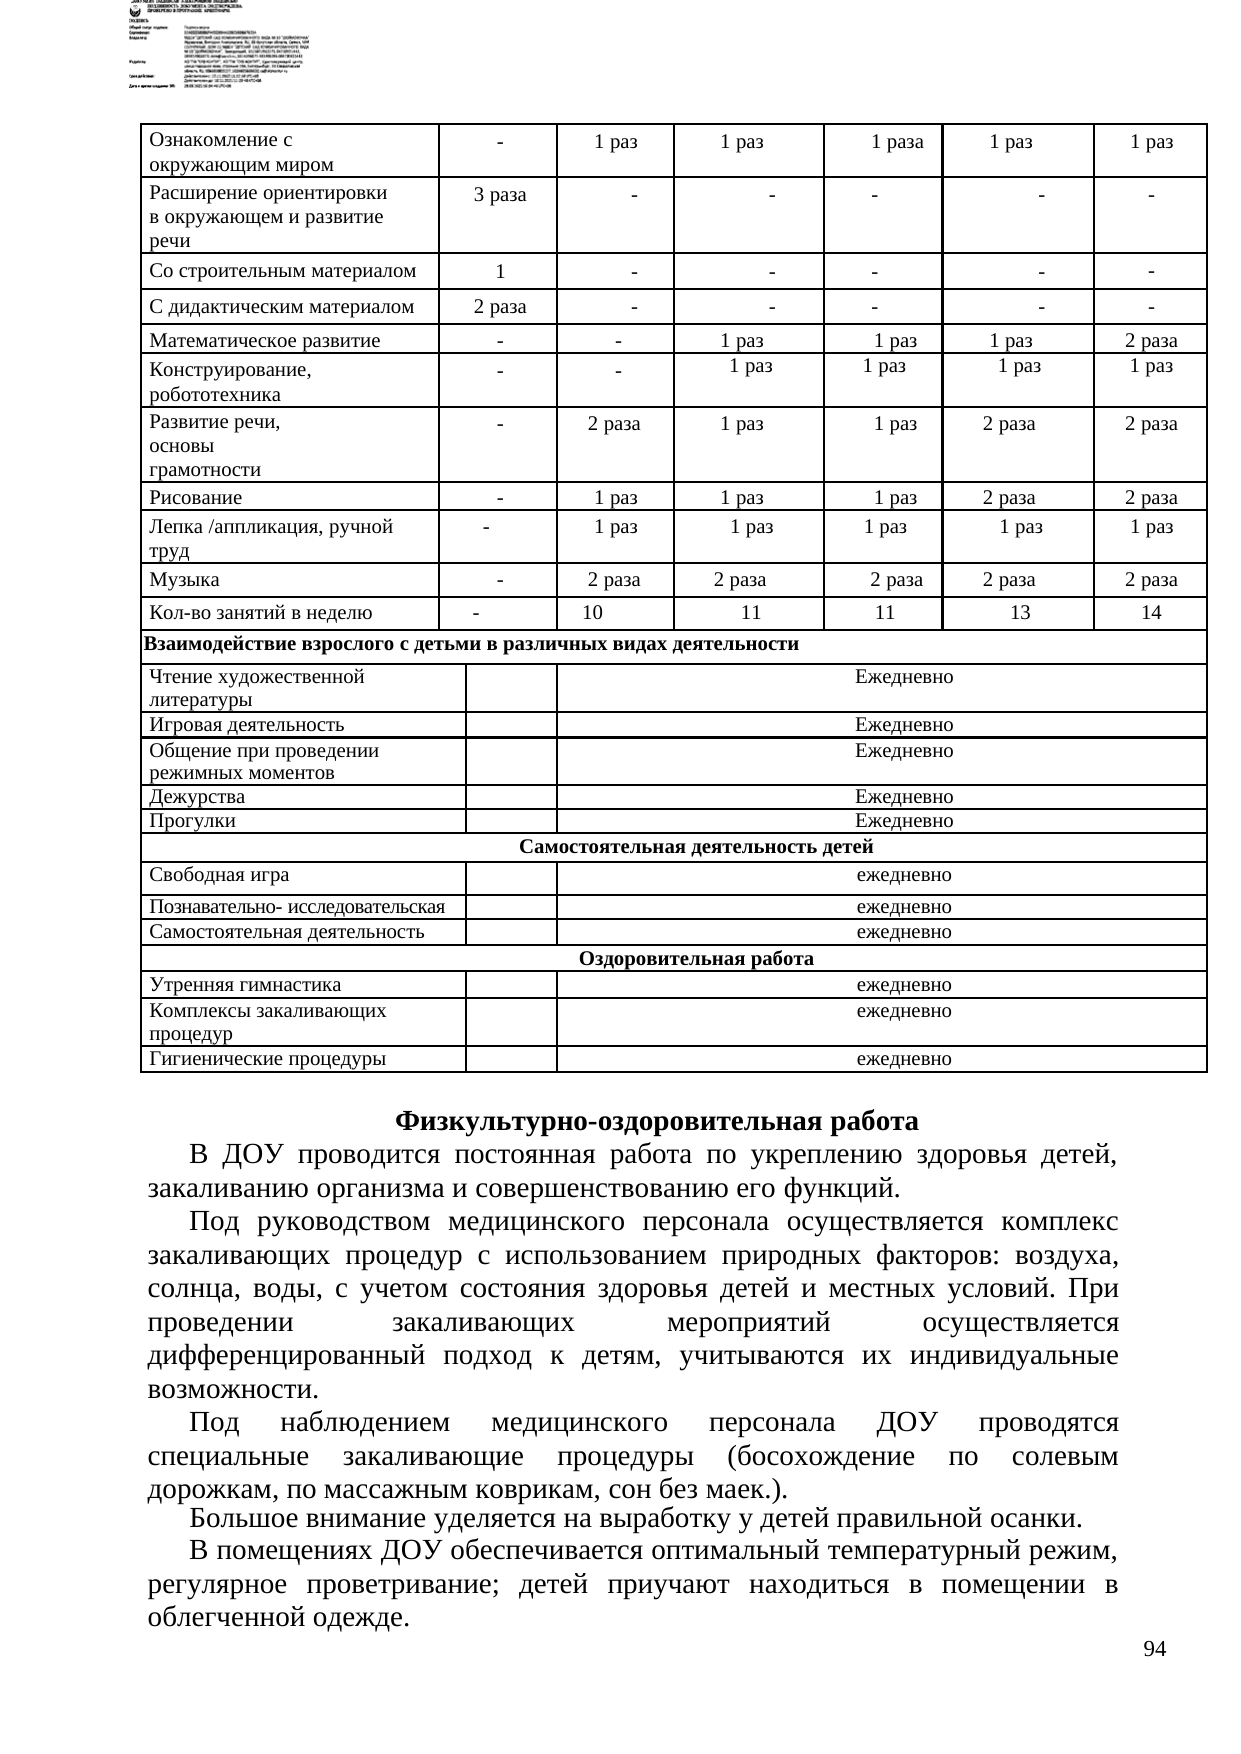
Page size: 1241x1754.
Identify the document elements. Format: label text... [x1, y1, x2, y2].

table_cell [467, 665, 556, 711]
table_cell [467, 999, 556, 1044]
table_cell Рисование [142, 483, 438, 509]
table_cell - [558, 254, 673, 288]
table_cell Развитие речи, основы грамотности [142, 408, 438, 481]
table_cell ежедневно [558, 972, 1206, 997]
table_cell - [1095, 178, 1206, 252]
table_cell 2 раза [558, 408, 673, 481]
table_cell 1 раз [944, 354, 1093, 406]
table_cell ежедневно [558, 1047, 1206, 1071]
table_cell ежедневно [558, 999, 1206, 1044]
text Физкультурно-оздоровительная работа [147, 1103, 1166, 1136]
table_cell 2 раза [944, 483, 1093, 509]
table_cell 1 раз [675, 408, 823, 481]
table_cell Ознакомление с окружающим миром [142, 125, 438, 176]
table_cell Ежедневно [558, 713, 1206, 736]
table_cell [467, 1047, 556, 1071]
table_cell 2 раза [440, 290, 556, 322]
table_cell 10 [558, 598, 673, 629]
table_cell - [1095, 290, 1206, 322]
table_cell - [440, 598, 556, 629]
table_cell 2 раза [1095, 564, 1206, 596]
table_cell 3 раза [440, 178, 556, 252]
table_cell 13 [944, 598, 1093, 629]
table_cell Конструирование, робототехника [142, 354, 438, 406]
table_cell 1 раз [1095, 125, 1206, 176]
table_cell С дидактическим материалом [142, 290, 438, 322]
table_cell [467, 786, 556, 808]
table_cell - [558, 178, 673, 252]
table_cell - [675, 254, 823, 288]
table_cell - [944, 178, 1093, 252]
table_cell Ежедневно [558, 665, 1206, 711]
table_cell 1 раз [675, 483, 823, 509]
table_cell [467, 863, 556, 894]
table_cell Прогулки [142, 810, 465, 832]
table_cell Кол-во занятий в неделю [142, 598, 438, 629]
table_cell Дежурства [142, 786, 465, 808]
table_cell 2 раза [1095, 408, 1206, 481]
table_cell 1 раза [825, 125, 941, 176]
table_cell [467, 896, 556, 918]
table_cell 2 раза [675, 564, 823, 596]
table_cell - [944, 290, 1093, 322]
table_cell - [440, 564, 556, 596]
table_cell ежедневно [558, 863, 1206, 894]
table_cell Ежедневно [558, 739, 1206, 784]
text Под наблюдением медицинского персонала ДОУ проводятся специальные закаливающие процедуры (босохождение по солевым дорожкам, по массажным коврикам, сон без маек.). [147, 1404, 1119, 1505]
table_cell ежедневно [558, 896, 1206, 918]
table_cell 1 раз [825, 354, 941, 406]
table_cell 1 раз [944, 125, 1093, 176]
table_cell 14 [1095, 598, 1206, 629]
table_cell 2 раза [944, 564, 1093, 596]
table_cell [467, 920, 556, 944]
table_cell [467, 810, 556, 832]
table_cell 1 [440, 254, 556, 288]
text Большое внимание уделяется на выработку у детей правильной осанки. [189, 1505, 1166, 1533]
table_cell 11 [825, 598, 941, 629]
table_cell Лепка /аппликация, ручной труд [142, 511, 438, 562]
table_cell - [825, 290, 941, 322]
table_cell Самостоятельная деятельность детей [142, 834, 1206, 861]
table_cell Со строительным материалом [142, 254, 438, 288]
picture [129, 0, 310, 88]
table_cell Утренняя гимнастика [142, 972, 465, 997]
table_cell - [440, 483, 556, 509]
table_cell Математическое развитие [142, 325, 438, 352]
table_cell - [440, 325, 556, 352]
table_cell Самостоятельная деятельность [142, 920, 465, 944]
table_cell [467, 739, 556, 784]
table_cell ежедневно [558, 920, 1206, 944]
table_cell 1 раз [1095, 354, 1206, 406]
table_cell - [440, 511, 556, 562]
table_cell Свободная игра [142, 863, 465, 894]
table_cell - [944, 254, 1093, 288]
table_cell 2 раза [1095, 483, 1206, 509]
table_cell 2 раза [558, 564, 673, 596]
table_cell 1 раз [825, 511, 941, 562]
table_cell - [675, 290, 823, 322]
table_cell 1 раз [944, 511, 1093, 562]
table_cell - [558, 290, 673, 322]
table_cell 2 раза [944, 408, 1093, 481]
table_cell 1 раз [825, 483, 941, 509]
table_cell 1 раз [558, 511, 673, 562]
table_cell 1 раз [675, 125, 823, 176]
table_cell 1 раз [675, 511, 823, 562]
table_cell Расширение ориентировки в окружающем и развитие речи [142, 178, 438, 252]
table_cell - [440, 125, 556, 176]
table_cell [467, 972, 556, 997]
table_cell - [440, 354, 556, 406]
table_cell 1 раз [825, 408, 941, 481]
table_cell Комплексы закаливающих процедур [142, 999, 465, 1044]
table_cell Общение при проведении режимных моментов [142, 739, 465, 784]
table_cell - [825, 254, 941, 288]
table_cell 1 раз [558, 125, 673, 176]
table_cell 11 [675, 598, 823, 629]
table_cell 2 раза [1095, 325, 1206, 352]
table_cell Познавательно- исследовательская [142, 896, 465, 918]
table_cell Оздоровительная работа [142, 946, 1206, 970]
table_cell Взаимодействие взрослого с детьми в различных видах деятельности [142, 631, 1206, 663]
table_cell 1 раз [825, 325, 941, 352]
table_cell Игровая деятельность [142, 713, 465, 736]
table_cell - [558, 325, 673, 352]
table_cell 1 раз [944, 325, 1093, 352]
table_cell Музыка [142, 564, 438, 596]
table_cell - [1095, 254, 1206, 288]
text В помещениях ДОУ обеспечивается оптимальный температурный режим, регулярное проветривание; детей приучают находиться в помещении в облегченной одежде. [147, 1533, 1118, 1632]
text Под руководством медицинского персонала осуществляется комплекс закаливающих процедур с использованием природных факторов: воздуха, солнца, воды, с учетом состояния здоровья детей и местных условий. При проведении закаливающих мероприятий осуществляется дифференцированный подход к детям, учитываются их индивидуальные возможности. [147, 1203, 1119, 1404]
table_cell 1 раз [675, 354, 823, 406]
table_cell Ежедневно [558, 786, 1206, 808]
table_cell - [825, 178, 941, 252]
text В ДОУ проводится постоянная работа по укреплению здоровья детей, закаливанию организма и совершенствованию его функций. [147, 1136, 1118, 1203]
table_cell Чтение художественной литературы [142, 665, 465, 711]
table_cell Гигиенические процедуры [142, 1047, 465, 1071]
table_cell 1 раз [675, 325, 823, 352]
table_cell 1 раз [1095, 511, 1206, 562]
table_cell - [440, 408, 556, 481]
table_cell [467, 713, 556, 736]
table_cell Ежедневно [558, 810, 1206, 832]
table_cell 2 раза [825, 564, 941, 596]
table_cell - [558, 354, 673, 406]
table_cell 1 раз [558, 483, 673, 509]
table_cell - [675, 178, 823, 252]
